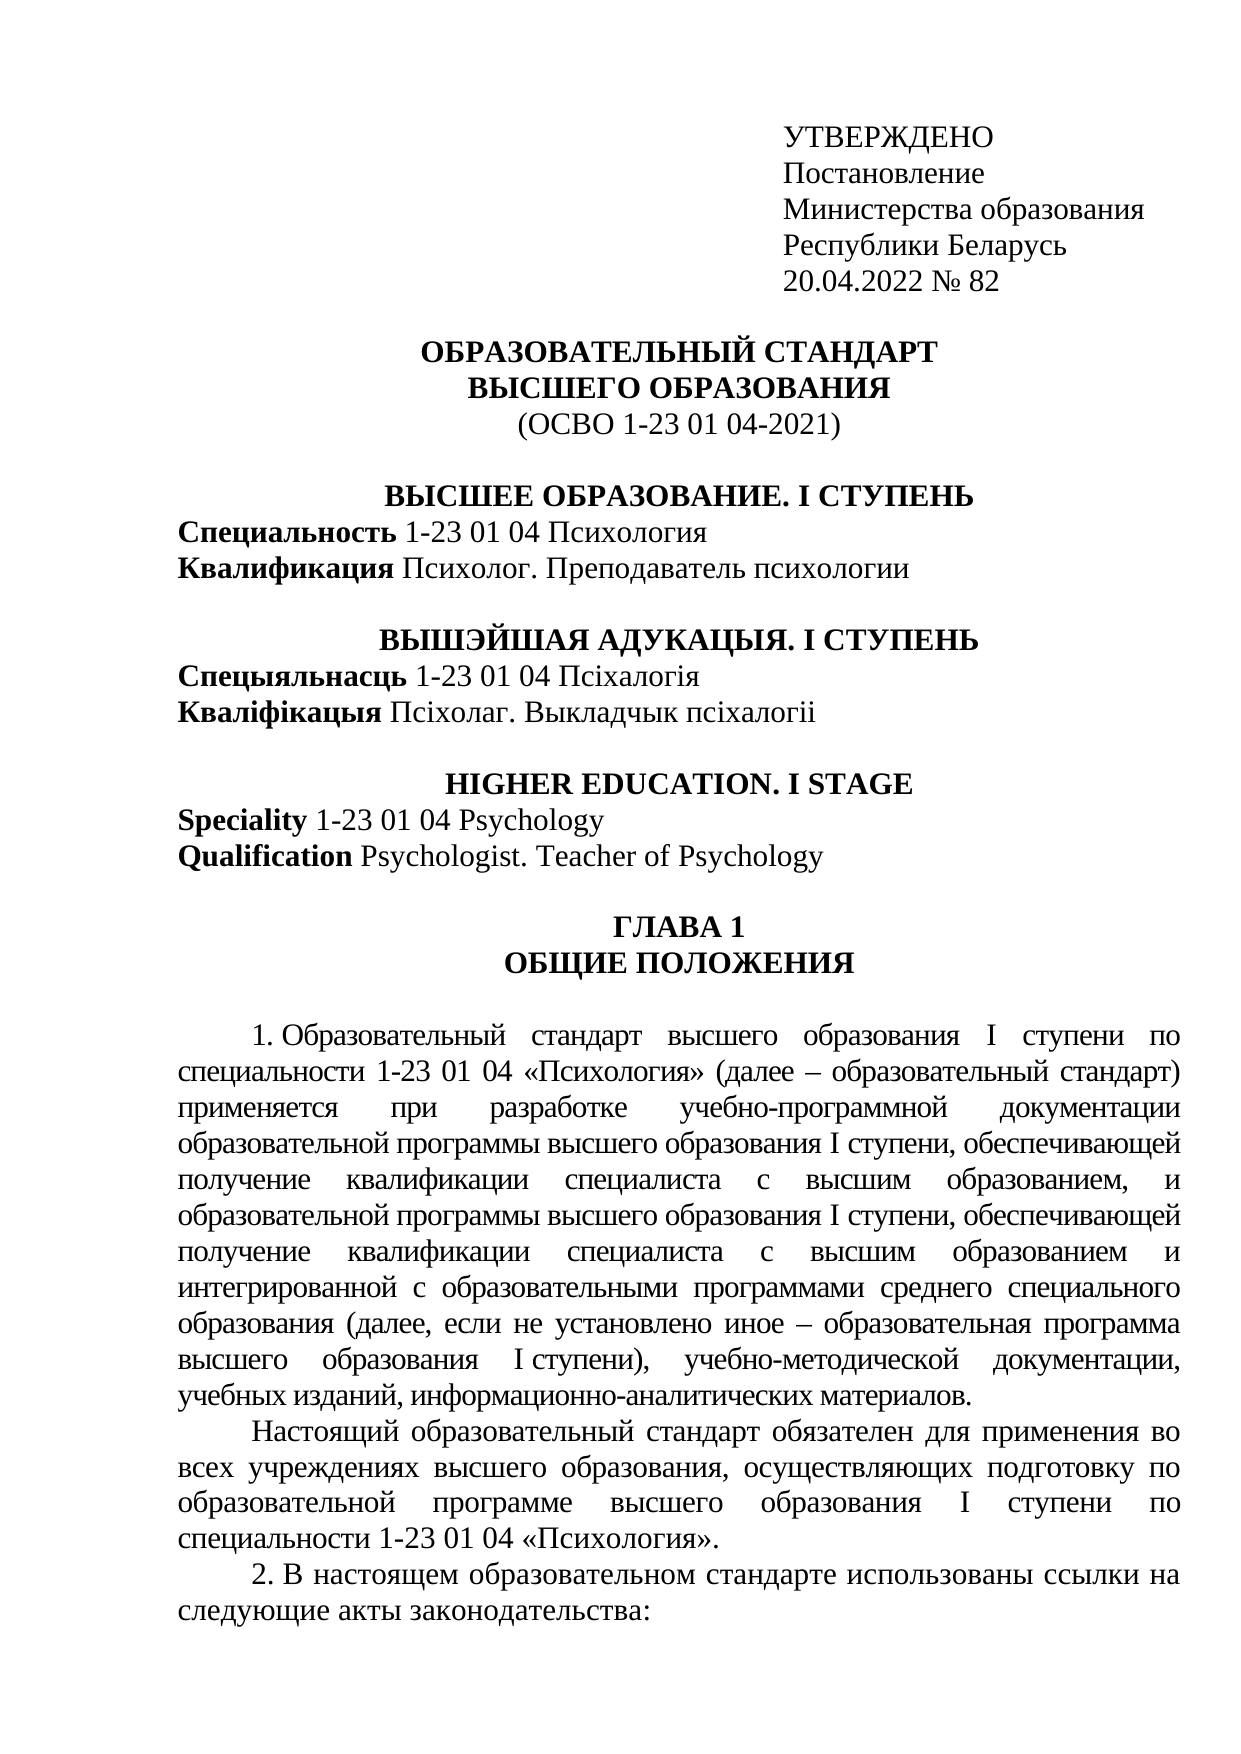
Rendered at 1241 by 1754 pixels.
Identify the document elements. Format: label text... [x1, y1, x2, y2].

text (ОСВО 1-23 01 04-2021) [177, 406, 1181, 442]
text ГЛАВА 1 [177, 909, 1181, 945]
text ВЫШЭЙШАЯ АДУКАЦЫЯ. I СТУПЕНЬ [177, 621, 1181, 657]
text Специальность 1-23 01 04 Психология [177, 513, 1181, 549]
text Кваліфікацыя Псiхолаг. Выкладчык псiхалогii [177, 693, 1181, 729]
text ВЫСШЕГО ОБРАЗОВАНИя [177, 370, 1181, 406]
text Qualification Psychologist. Teacher of Psychology [177, 837, 1181, 873]
text 20.04.2022 № 82 [783, 262, 1181, 298]
text 1. Образовательный стандарт высшего образования I ступени по специальности 1-23 01 04 «Психология» (далее – образовательный стандарт) применяется при разработке учебно-программной документации образовательной программы высшего образования I ступени, обеспечивающей получение квалификации специалиста с высшим образованием, и образовательной программы высшего образования I ступени, обеспечивающей получение квалификации специалиста с высшим образованием и интегрированной с образовательными программами среднего специального образования (далее, если не установлено иное – образовательная программа высшего образования I ступени), учебно-методической документации, учебных изданий, информационно-аналитических материалов. [177, 1017, 1181, 1412]
text ОБРАЗОВАТЕЛЬНЫЙ СТАНДАРТ [177, 334, 1181, 370]
text ВЫСШЕЕ ОБРАЗОВАНИЕ. I СТУПЕНЬ [177, 477, 1181, 513]
text Квалификация Психолог. Преподаватель психологии [177, 549, 1181, 585]
text Настоящий образовательный стандарт обязателен для применения во всех учреждениях высшего образования, осуществляющих подготовку по образовательной программе высшего образования I ступени по специальности 1-23 01 04 «Психология». [177, 1412, 1181, 1556]
text ОБЩИЕ ПОЛОЖЕНИЯ [177, 945, 1181, 981]
text Speciality 1-23 01 04 Psychology [177, 801, 1181, 837]
text 2. В настоящем образовательном стандарте использованы ссылки на следующие акты законодательства: [177, 1556, 1181, 1627]
text Спецыяльнасць 1-23 01 04 Псіхалогія [177, 657, 1181, 693]
text УТВЕРЖДЕНО [783, 118, 1181, 154]
text Постановление Министерства образования Республики Беларусь [783, 154, 1181, 262]
text HIGHER EDUCATION. I STAGE [177, 765, 1181, 801]
